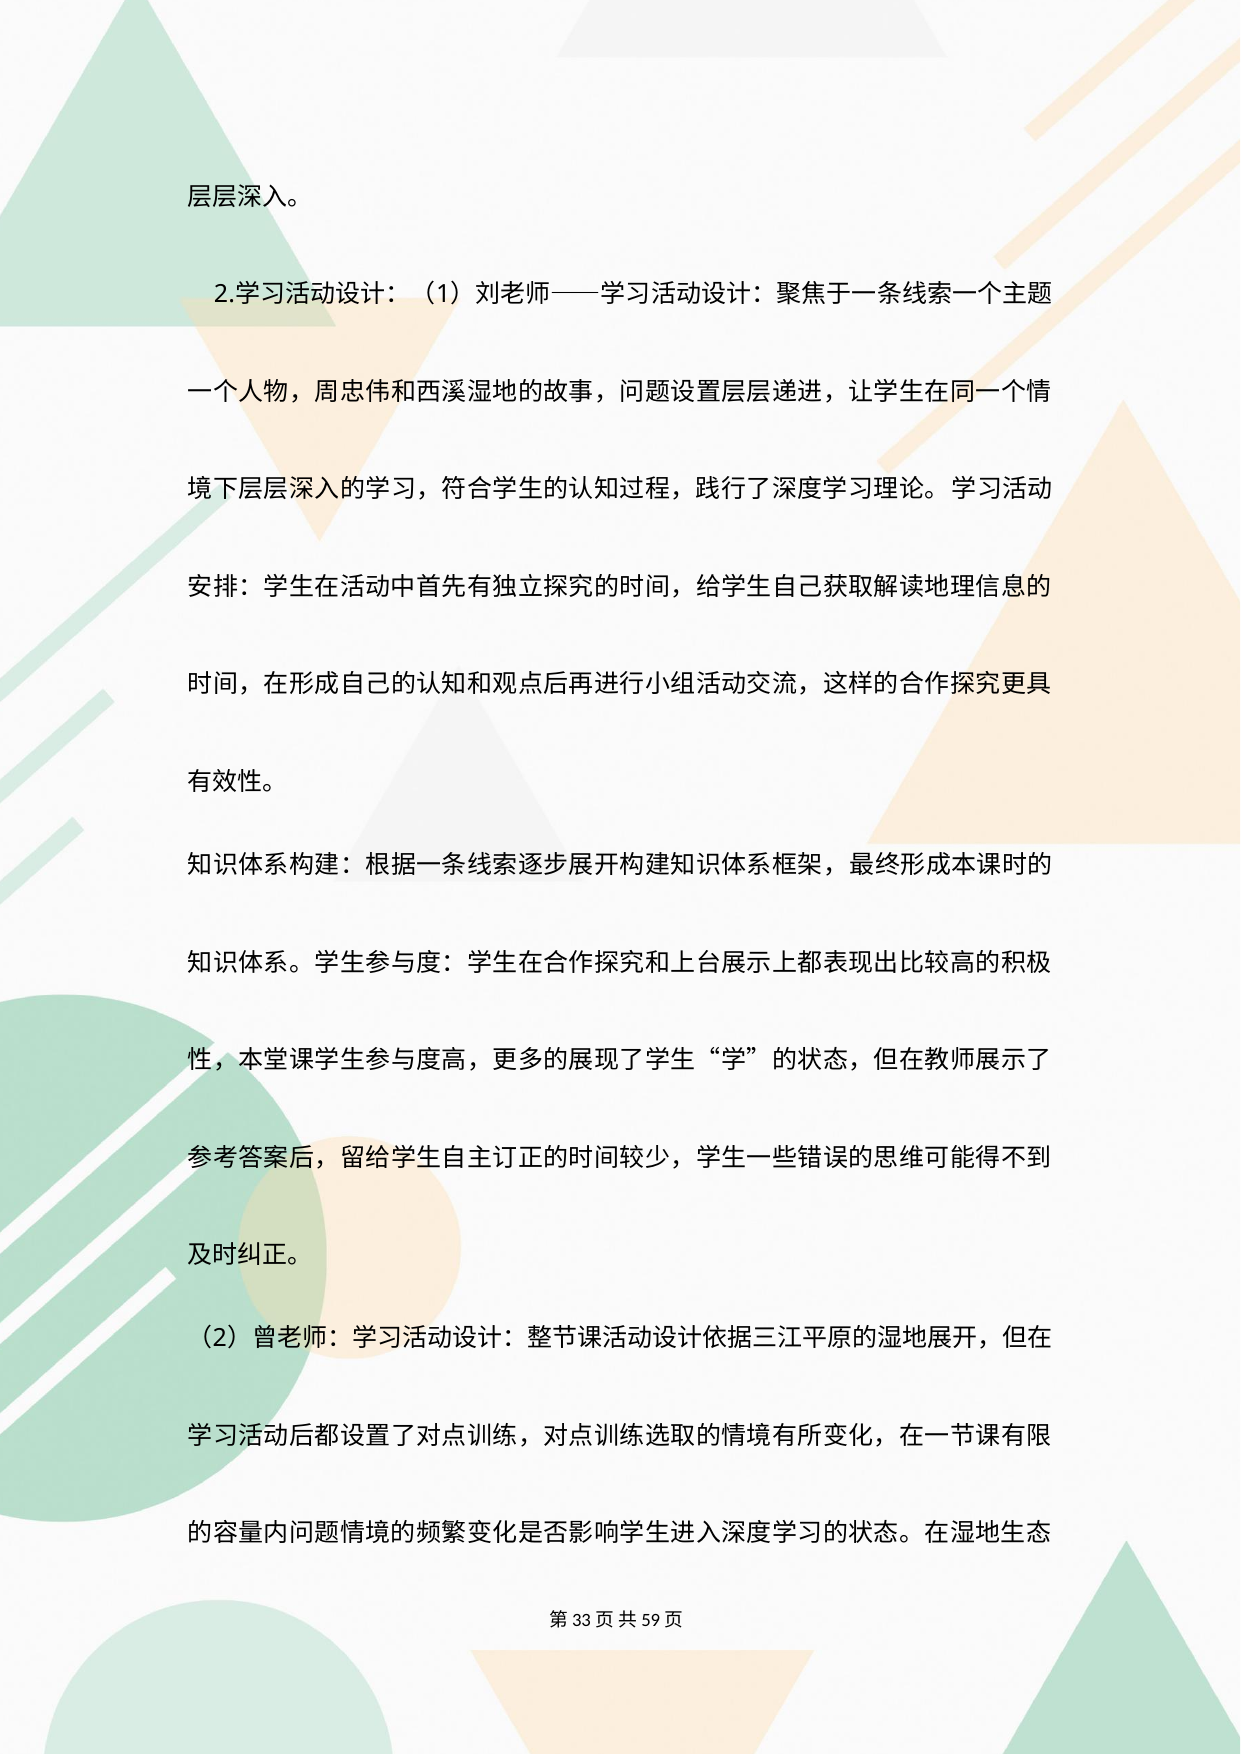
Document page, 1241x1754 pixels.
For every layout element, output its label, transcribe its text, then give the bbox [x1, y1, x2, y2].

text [187, 162, 1053, 812]
text 知识体系构建：根据一条线索逐步展开构建知识体系框架，最终形成本课时的知识体系。学生参与度：学生在合作探究和上台展示上都表现出比较高的积极性，本堂课学生参与度高，更多的展现了学生“学”的状态，但在教师展示了参考答案后，留给学生自主订正的时间较少，学生一些错误的思维可能得不到及时纠正。 [187, 830, 1053, 1285]
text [187, 1303, 1053, 1563]
picture [0, 0, 1241, 1754]
